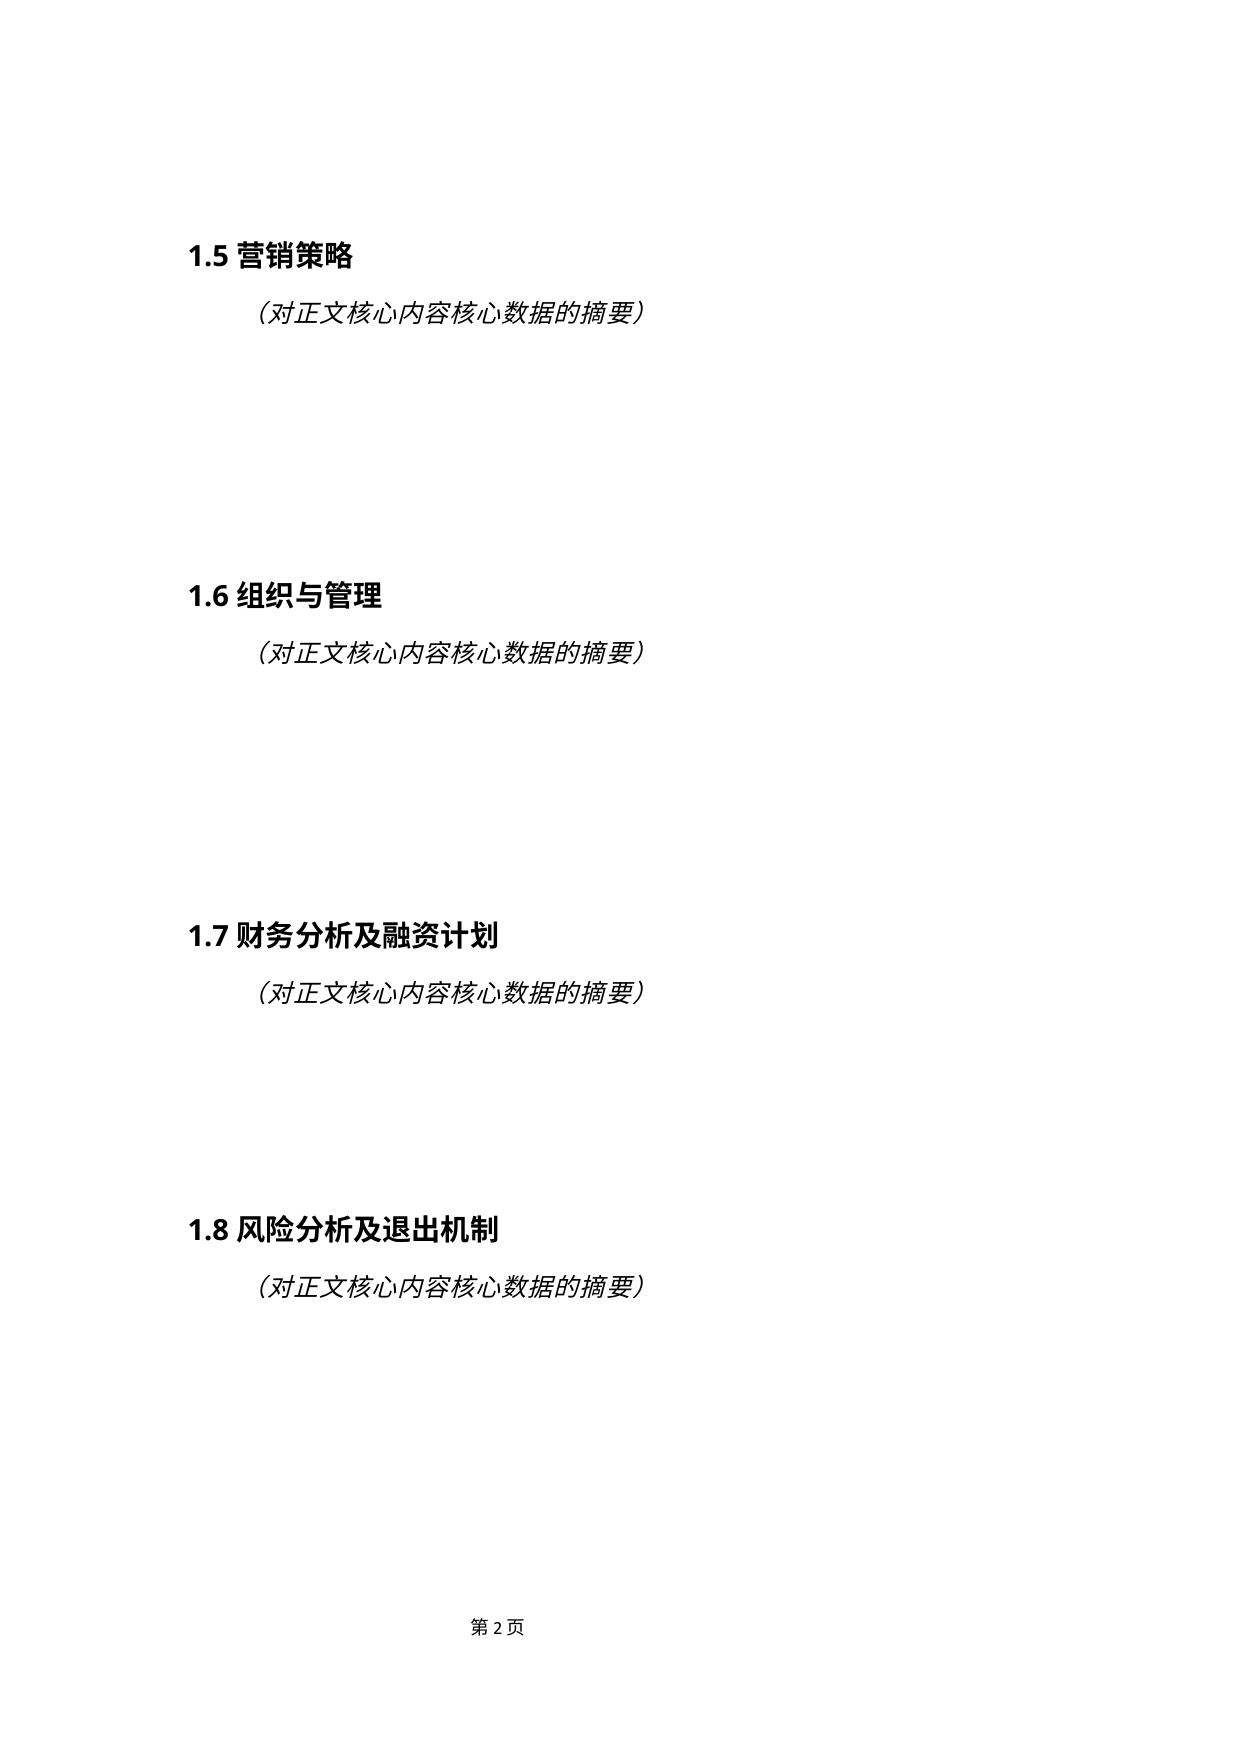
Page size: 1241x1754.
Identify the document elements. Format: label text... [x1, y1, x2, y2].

text （对正文核心内容核心数据的摘要） [187, 626, 1053, 672]
text （对正文核心内容核心数据的摘要） [187, 286, 1053, 332]
text 1.5 营销策略 [187, 221, 1053, 286]
text 1.6 组织与管理 [187, 561, 1053, 626]
text 1.8 风险分析及退出机制 [187, 1195, 1053, 1260]
text 1.7 财务分析及融资计划 [187, 901, 1053, 966]
text （对正文核心内容核心数据的摘要） [187, 1260, 1053, 1306]
text （对正文核心内容核心数据的摘要） [187, 966, 1053, 1012]
